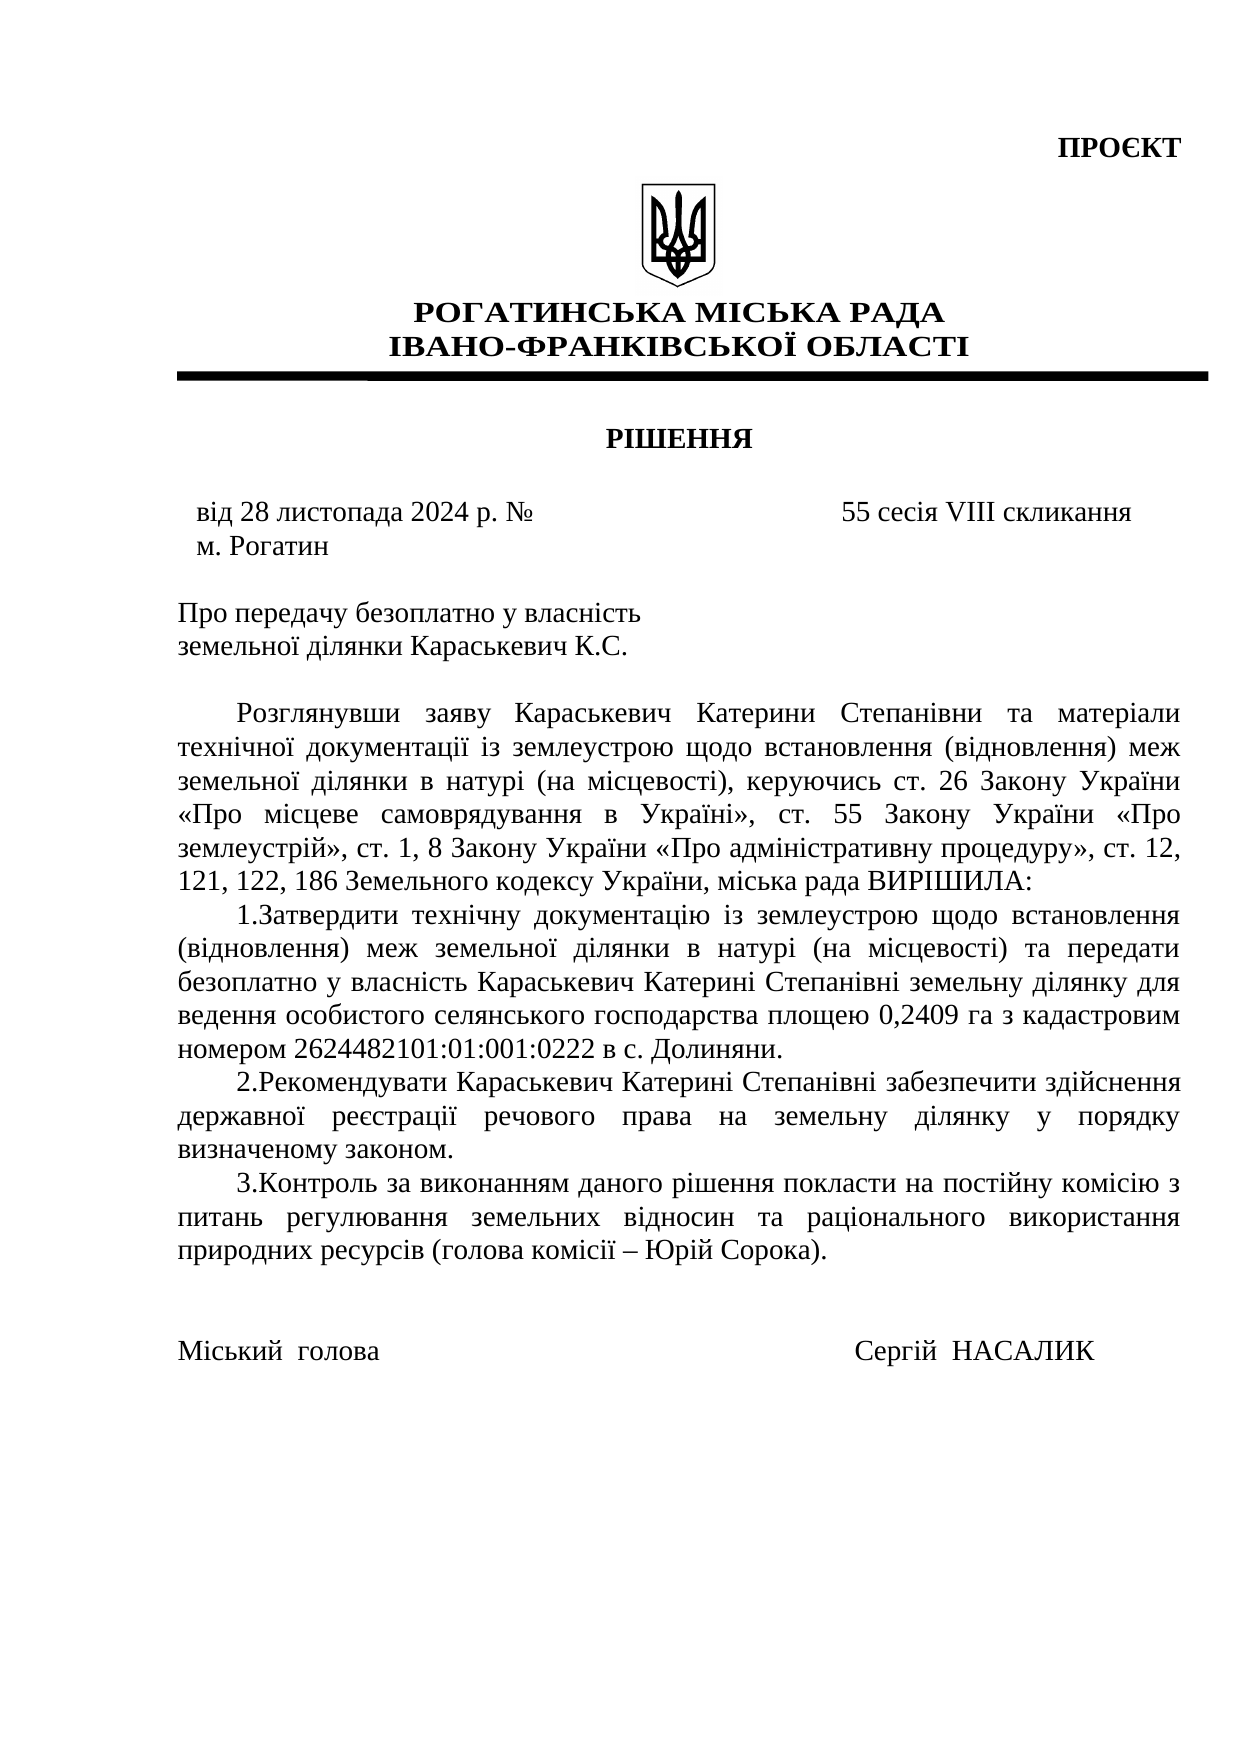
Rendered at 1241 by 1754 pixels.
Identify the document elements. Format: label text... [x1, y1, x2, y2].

text ІВАНО-ФРАНКІВСЬКОЇ ОБЛАСТІ [177, 329, 1181, 362]
text РІШЕННЯ [177, 421, 1181, 454]
text Міський голова Сергій НАСАЛИК [177, 1333, 1181, 1366]
text Розглянувши заяву Караськевич Катерини Степанівни та матеріали технічної документації із землеустрою щодо встановлення (відновлення) меж земельної ділянки в натурі (на місцевості), керуючись ст. 26 Закону України «Про місцеве самоврядування в Україні», ст. 55 Закону України «Про землеустрій», ст. 1, 8 Закону України «Про адміністративну процедуру», ст. 12, 121, 122, 186 Земельного кодексу України, міська рада ВИРІШИЛА: [177, 696, 1181, 897]
text від 28 листопада 2024 р. № 55 сесія VIII скликання [196, 494, 1237, 528]
text Про передачу безоплатно у власність [177, 595, 1237, 628]
text 2.Рекомендувати Караськевич Катерині Степанівні забезпечити здійснення державної реєстрації речового права на земельну ділянку у порядку визначеному законом. [177, 1064, 1181, 1165]
text м. Рогатин [196, 528, 1237, 561]
text земельної ділянки Караськевич К.С.{ [177, 628, 1181, 662]
text 3.Контроль за виконанням даного рішення покласти на постійну комісію з питань регулювання земельних відносин та раціонального використання природних ресурсів (голова комісії – Юрій Сорока). [177, 1165, 1181, 1266]
text 1.Затвердити технічну документацію із землеустрою щодо встановлення (відновлення) меж земельної ділянки в натурі (на місцевості) та передати безоплатно у власність Караськевич Катерині Степанівні земельну ділянку для ведення особистого селянського господарства площею 0,2409 га з кадастровим номером 2624482101:01:001:0222 в с. Долиняни. [177, 897, 1181, 1064]
text РОГАТИНСЬКА МІСЬКА РАДА [177, 295, 1181, 329]
text ПРОЄКТ [177, 131, 1181, 164]
